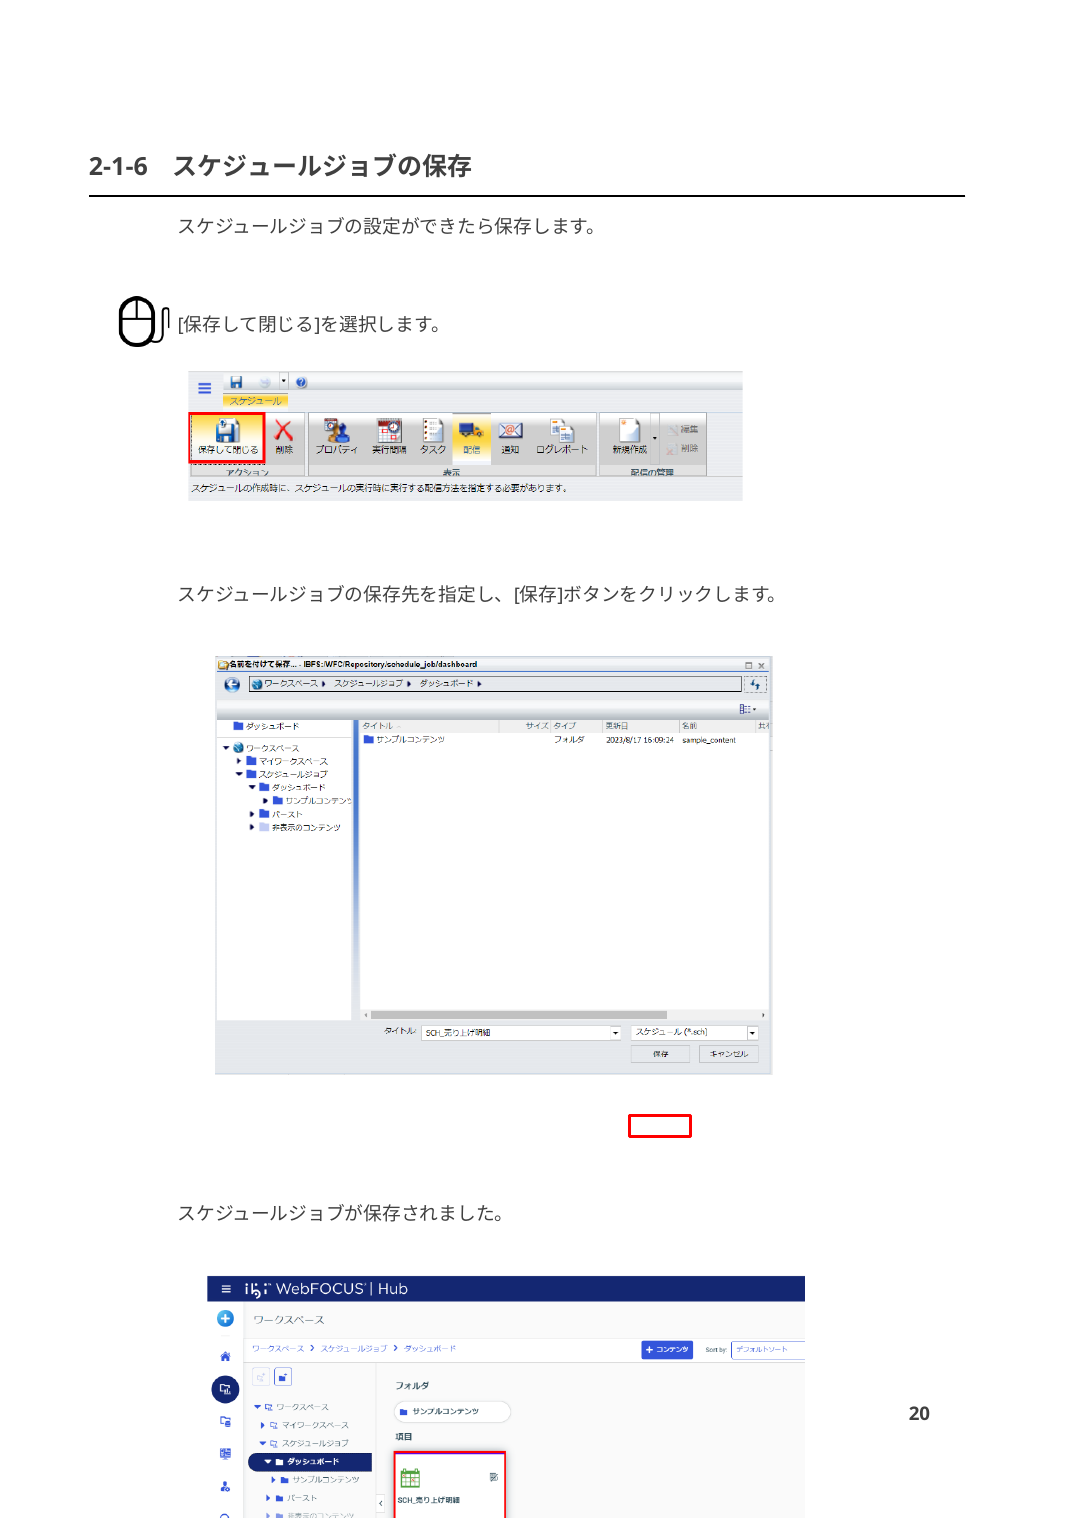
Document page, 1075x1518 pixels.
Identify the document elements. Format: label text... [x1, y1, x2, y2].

text スケジュールジョブが保存されました。 [177, 1198, 967, 1227]
picture [207, 1275, 805, 1518]
subtitle スケジュールジョブの保存 [89, 136, 965, 195]
picture [188, 371, 743, 501]
picture [215, 656, 773, 1075]
text スケジュールジョブの保存先を指定し、[保存]ボタンをクリックします。 [177, 579, 967, 636]
text スケジュールジョブの設定ができたら保存します。 [177, 211, 967, 239]
picture [118, 296, 170, 347]
text [保存して閉じる]を選択します。 [177, 309, 967, 338]
